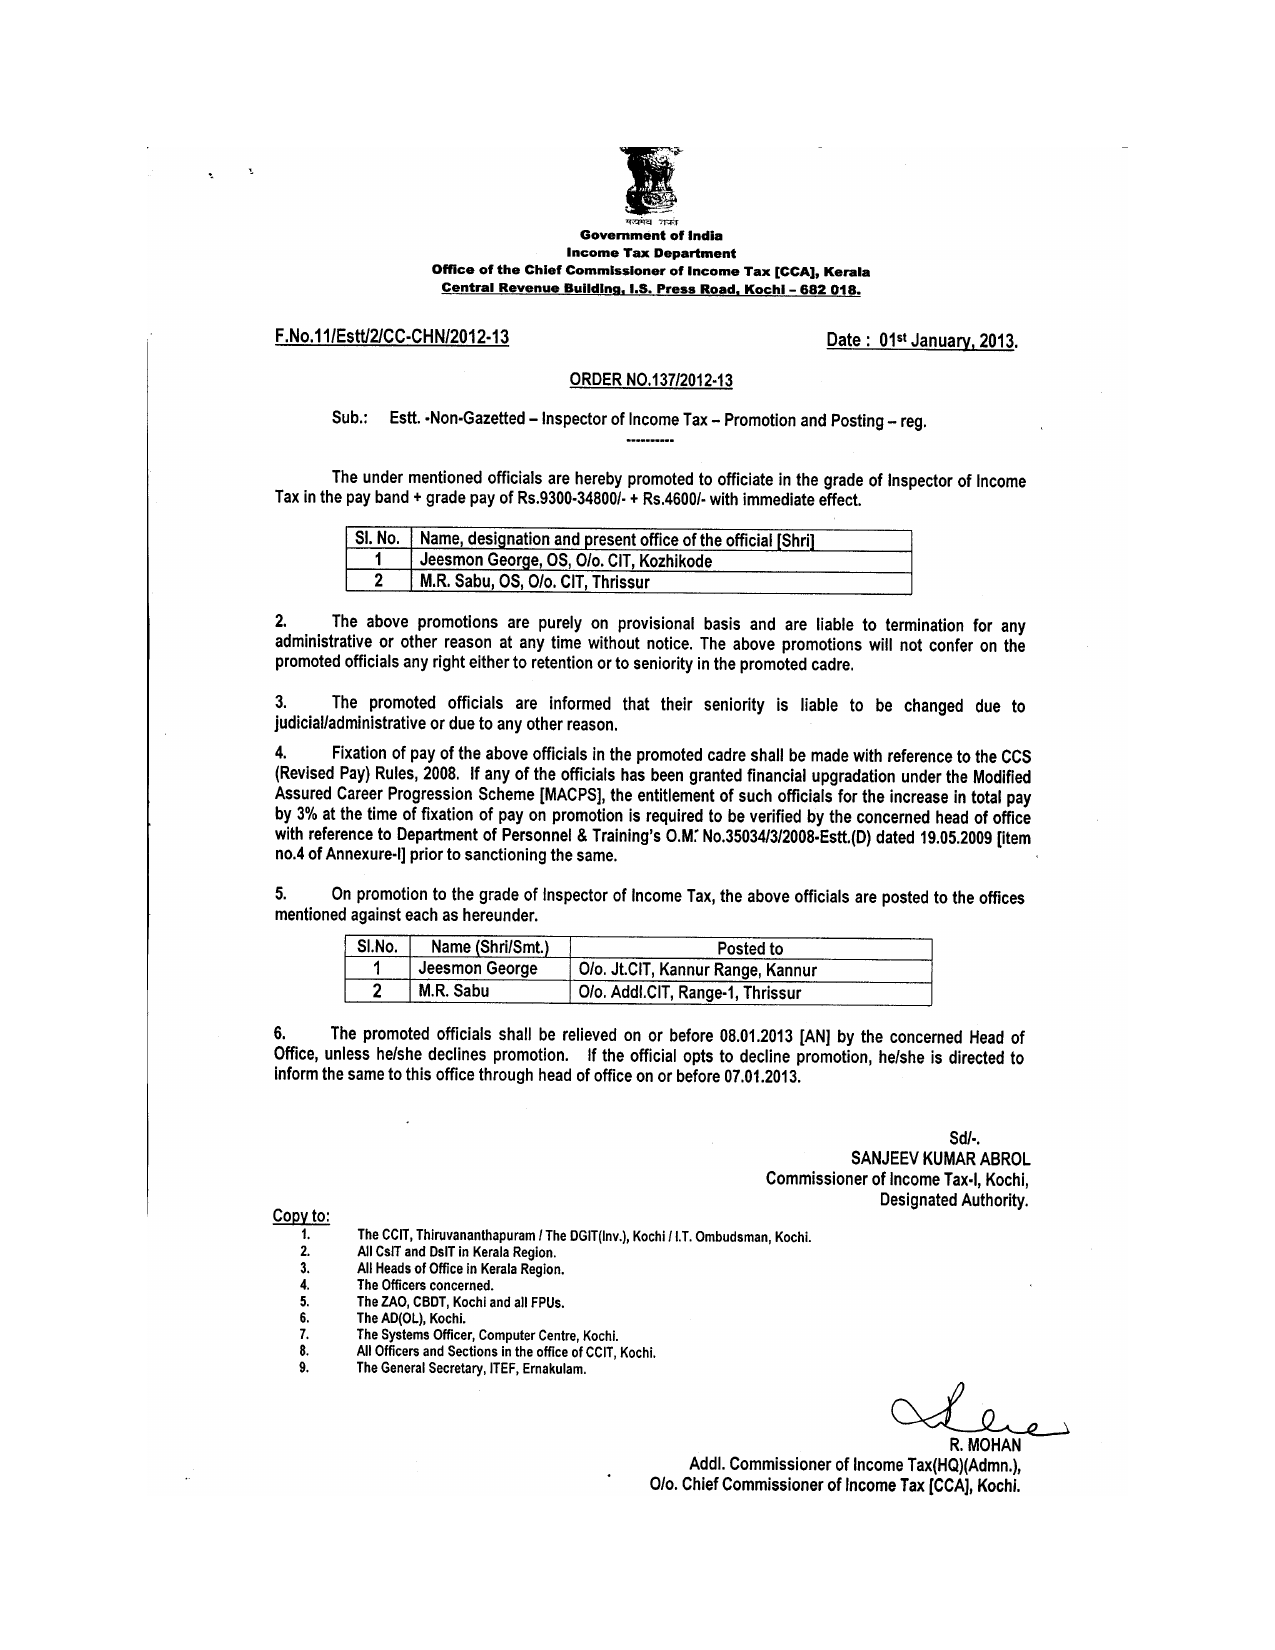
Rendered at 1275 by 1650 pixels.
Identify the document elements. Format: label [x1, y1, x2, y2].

picture [147, 147, 1128, 1496]
